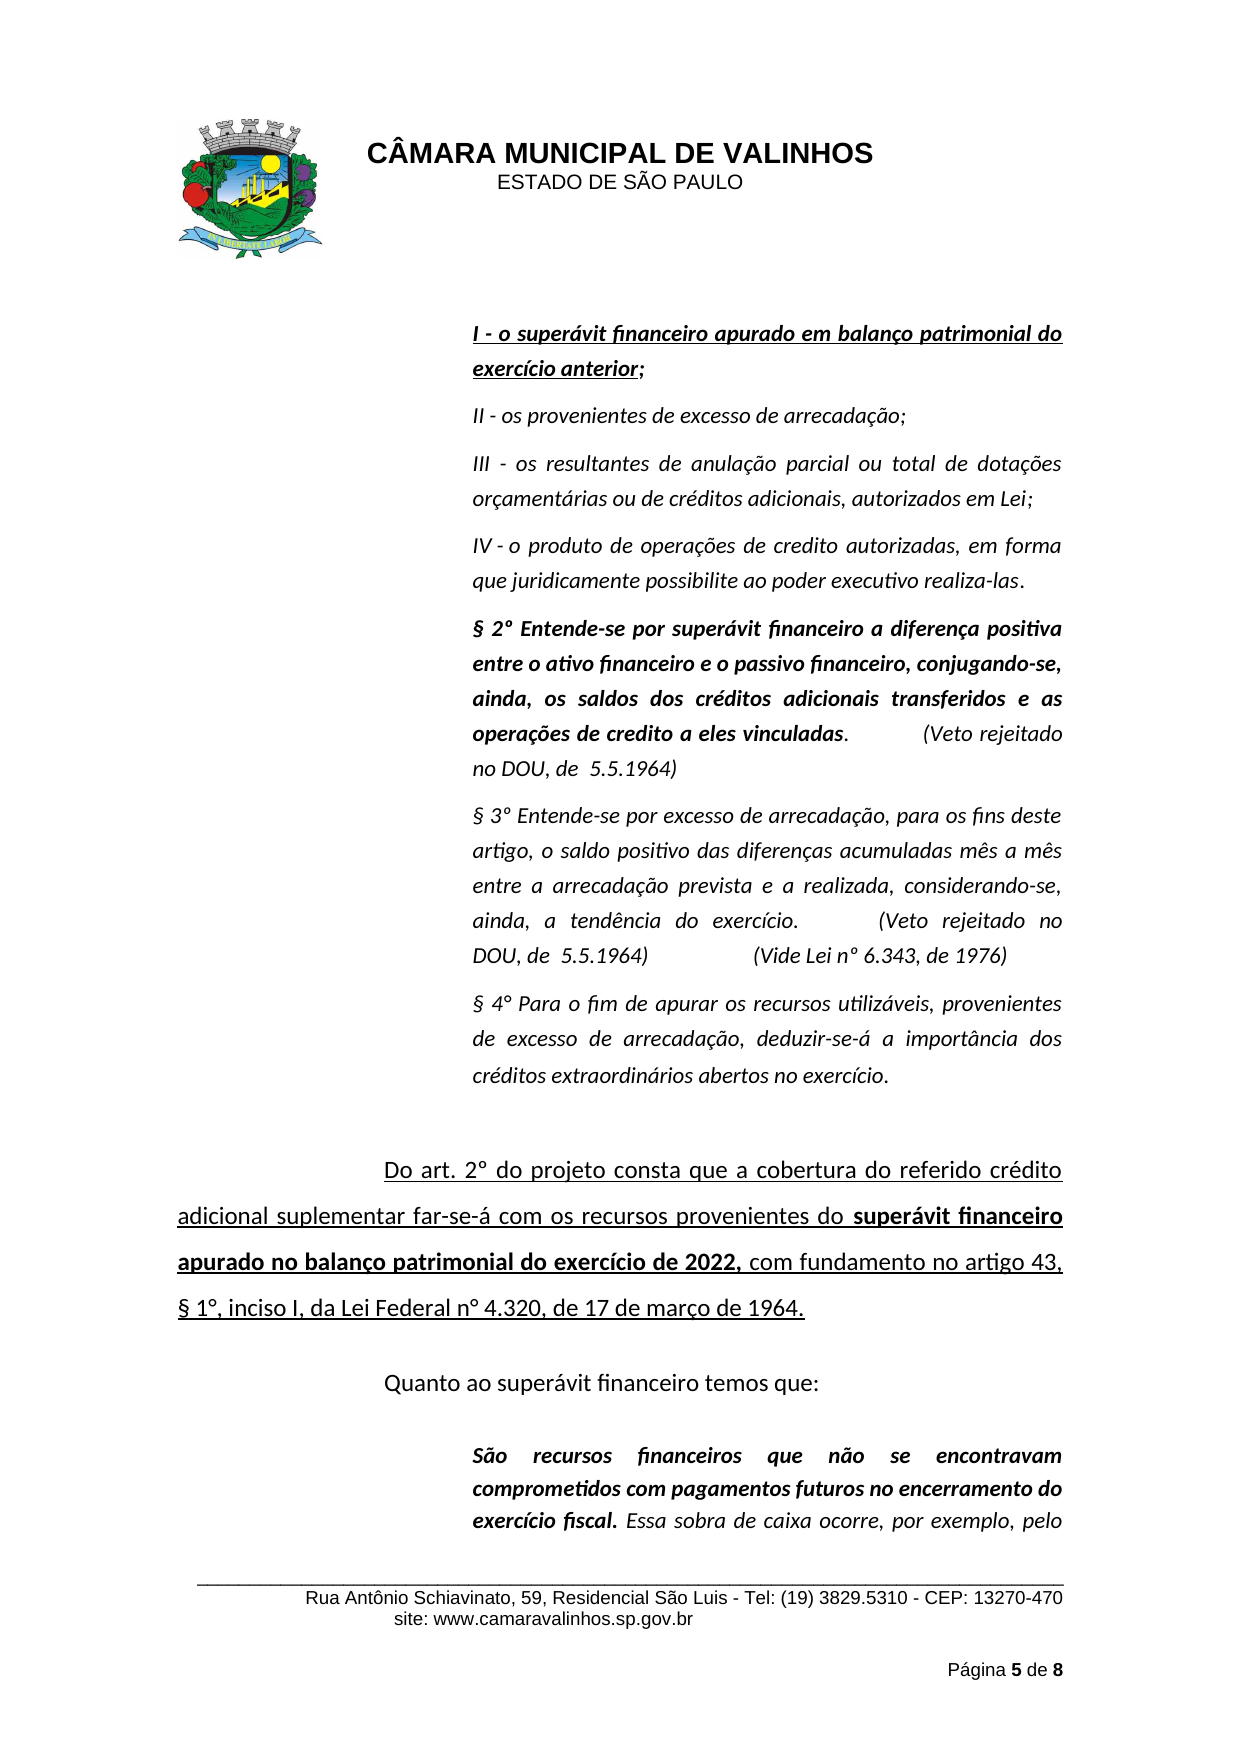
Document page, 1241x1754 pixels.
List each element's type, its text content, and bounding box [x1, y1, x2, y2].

text Quanto ao superávit financeiro temos que: [177, 1367, 1063, 1397]
text Do art. 2º do projeto consta que a cobertura do referido crédito adicional suplementar far-se-á com os recursos provenientes do superávit financeiro apurado no balanço patrimonial do exercício de 2022, com fundamento no artigo 43, § 1°, inciso I, da Lei Federal n° 4.320, de 17 de março de 1964. [177, 1274, 1063, 1322]
picture [178, 119, 323, 259]
text § 3º Entende-se por excesso de arrecadação, para os fins deste artigo, o saldo positivo das diferenças acumuladas mês a mês entre a arrecadação prevista e a realizada, considerando-se, ainda, a tendência do exercício. (Veto rejeitado no DOU, de 5.5.1964) (Vide Lei nº 6.343, de 1976) [472, 801, 1063, 969]
text § 2º Entende-se por superávit financeiro a diferença positiva entre o ativo financeiro e o passivo financeiro, conjugando-se, ainda, os saldos dos créditos adicionais transferidos e as operações de credito a eles vinculadas. (Veto rejeitado no DOU, de 5.5.1964) [472, 614, 1063, 782]
text IV - o produto de operações de credito autorizadas, em forma que juridicamente possibilite ao poder executivo realiza-las. [472, 531, 1063, 594]
text I - o superávit financeiro apurado em balanço patrimonial do exercício anterior; [472, 344, 1063, 382]
text II - os provenientes de excesso de arrecadação; [472, 401, 1063, 429]
text § 4° Para o fim de apurar os recursos utilizáveis, provenientes de excesso de arrecadação, deduzir-se-á a importância dos créditos extraordinários abertos no exercício. [472, 989, 1063, 1089]
text III - os resultantes de anulação parcial ou total de dotações orçamentárias ou de créditos adicionais, autorizados em Lei; [472, 449, 1063, 512]
text Do art. 2º do projeto consta que a cobertura do referido crédito adicional suplementar far-se-á com os recursos provenientes do superávit financeiro apurado no balanço patrimonial do exercício de 2022, com fundamento no artigo 43, § 1°, inciso I, da Lei Federal n° 4.320, de 17 de março de 1964. [177, 1228, 1063, 1272]
text I - o superávit financeiro apurado em balanço patrimonial do exercício anterior; [472, 319, 1063, 343]
text Do art. 2º do projeto consta que a cobertura do referido crédito adicional suplementar far-se-á com os recursos provenientes do superávit financeiro apurado no balanço patrimonial do exercício de 2022, com fundamento no artigo 43, § 1°, inciso I, da Lei Federal n° 4.320, de 17 de março de 1964. [177, 1155, 1063, 1226]
